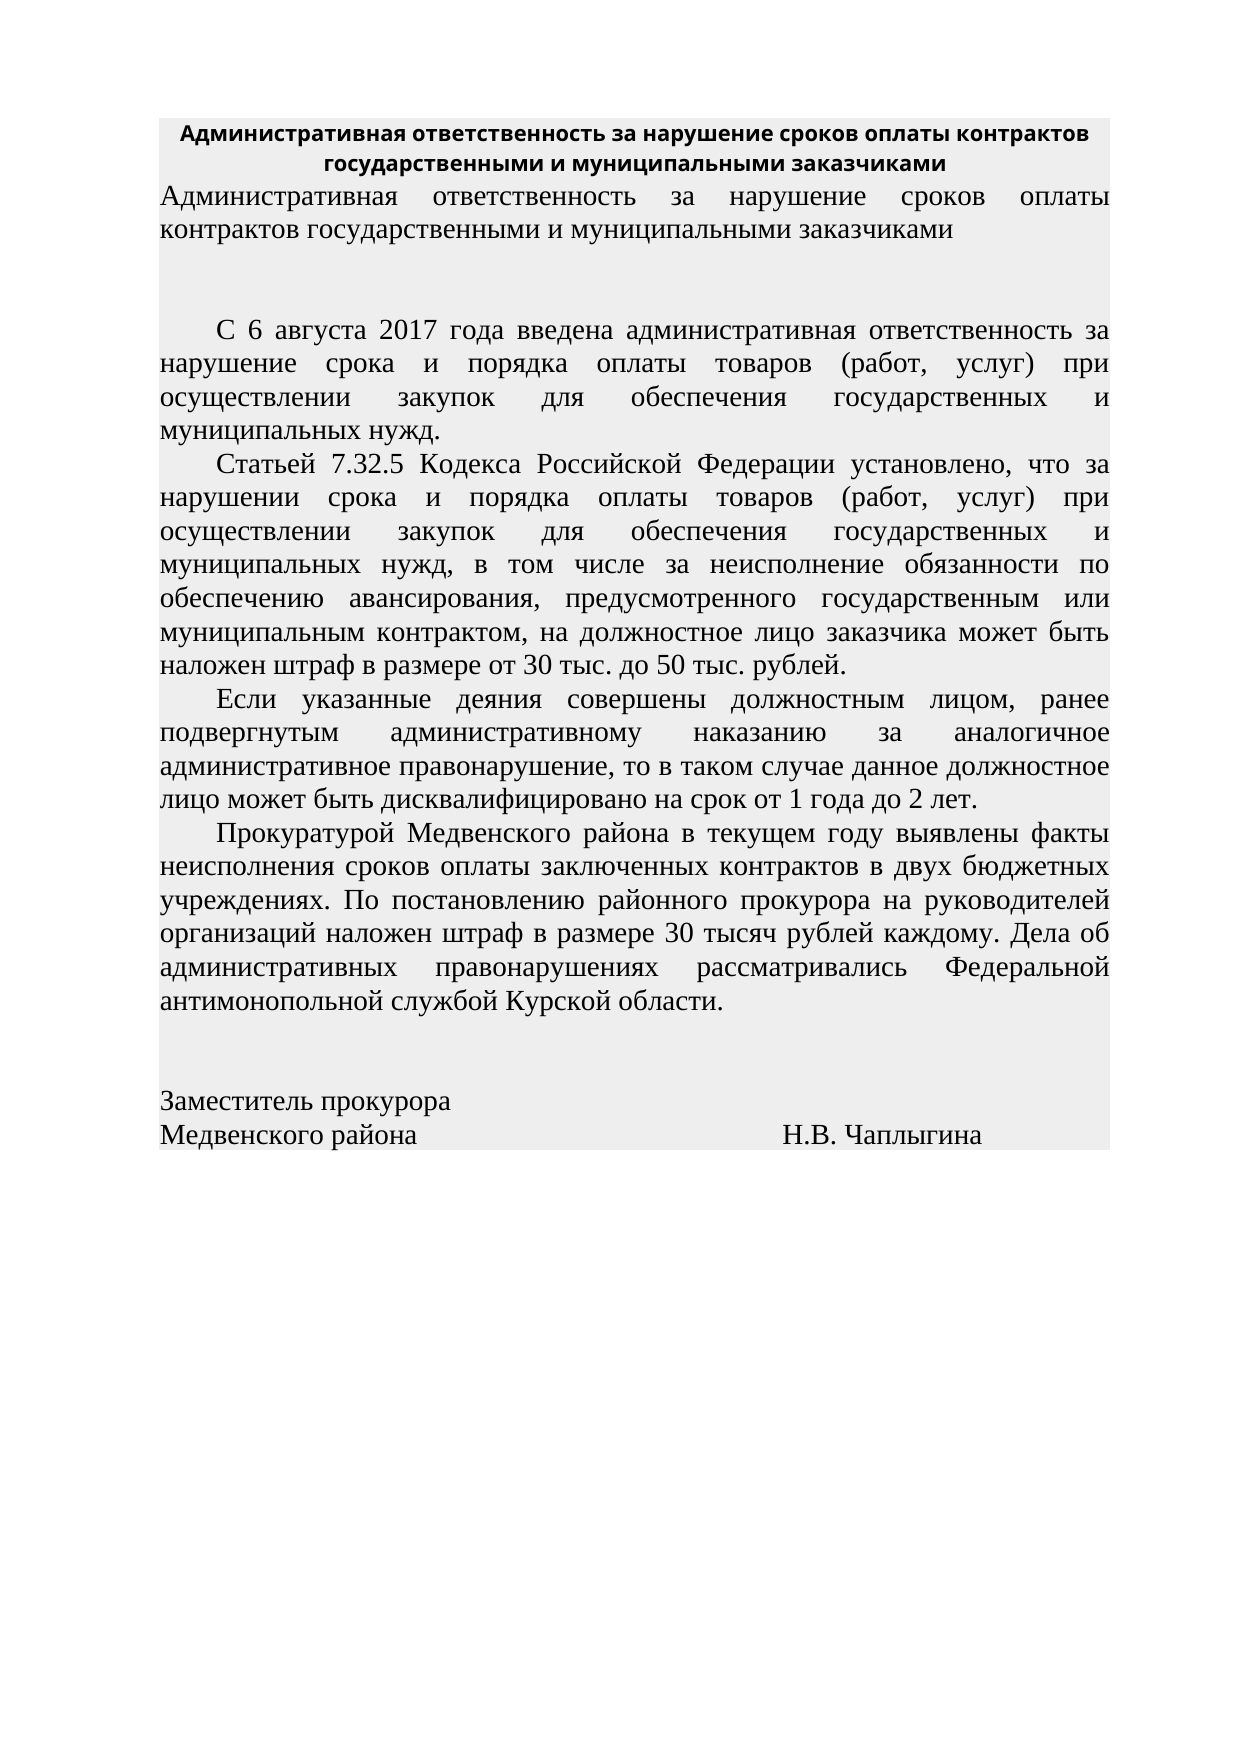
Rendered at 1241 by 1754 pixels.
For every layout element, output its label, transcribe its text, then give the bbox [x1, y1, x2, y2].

text Если указанные деяния совершены должностным лицом, ранее подвергнутым административному наказанию за аналогичное административное правонарушение, то в таком случае данное должностное лицо может быть дисквалифицировано на срок от 1 года до 2 лет. [159, 681, 1110, 815]
text С 6 августа 2017 года введена административная ответственность за нарушение срока и порядка оплаты товаров (работ, услуг) при осуществлении закупок для обеспечения государственных и муниципальных нужд. [159, 312, 1110, 446]
text Медвенского района Н.В. Чаплыгина [159, 1117, 1110, 1150]
text Заместитель прокурора [159, 1083, 1110, 1117]
text Статьей 7.32.5 Кодекса Российской Федерации установлено, что за нарушении срока и порядка оплаты товаров (работ, услуг) при осуществлении закупок для обеспечения государственных и муниципальных нужд, в том числе за неисполнение обязанности по обеспечению авансирования, предусмотренного государственным или муниципальным контрактом, на должностное лицо заказчика может быть наложен штраф в размере от 30 тыс. до 50 тыс. рублей. [159, 446, 1110, 681]
text Административная ответственность за нарушение сроков оплаты контрактов государственными и муниципальными заказчиками [159, 118, 1110, 178]
text Прокуратурой Медвенского района в текущем году выявлены факты неисполнения сроков оплаты заключенных контрактов в двух бюджетных учреждениях. По постановлению районного прокурора на руководителей организаций наложен штраф в размере 30 тысяч рублей каждому. Дела об административных правонарушениях рассматривались Федеральной антимонопольной службой Курской области. [159, 815, 1110, 1016]
text Административная ответственность за нарушение сроков оплаты контрактов государственными и муниципальными заказчиками [159, 178, 1110, 245]
